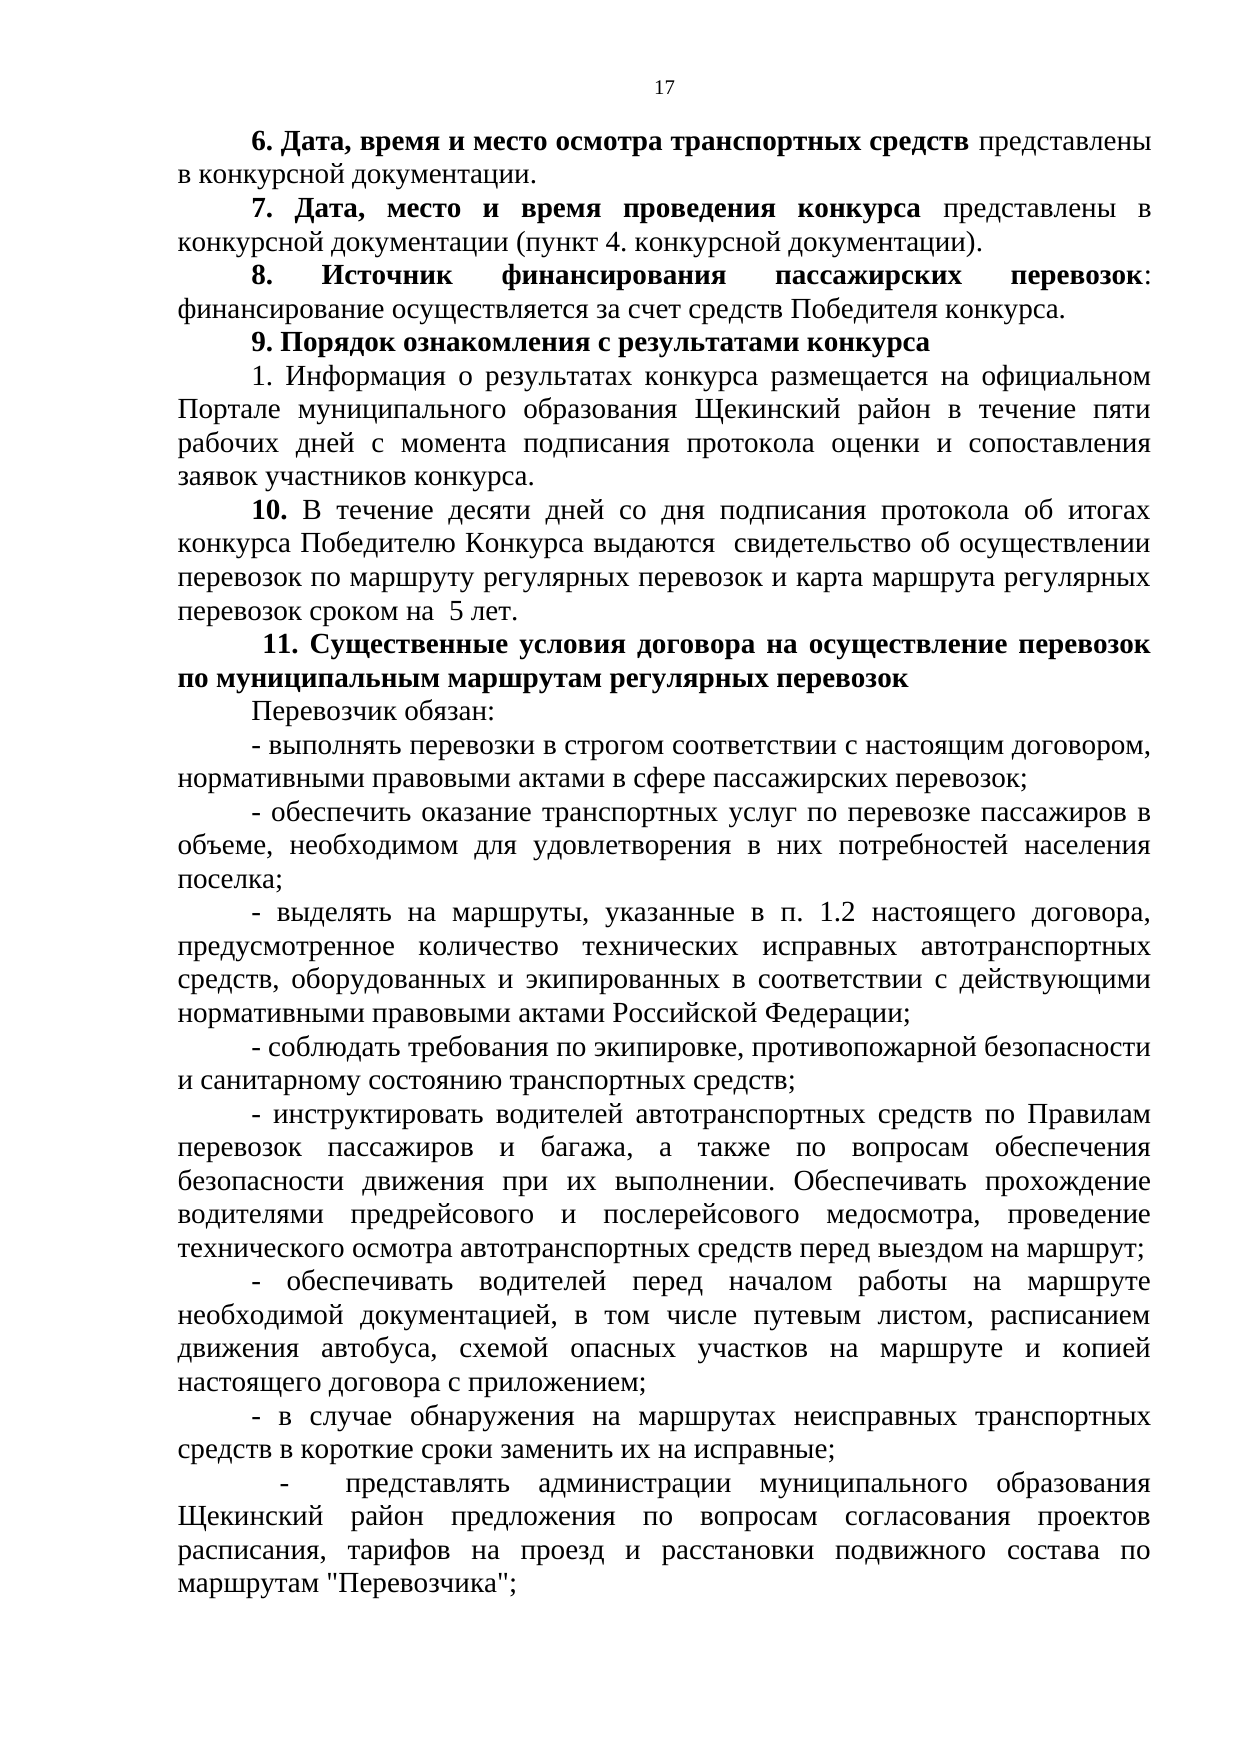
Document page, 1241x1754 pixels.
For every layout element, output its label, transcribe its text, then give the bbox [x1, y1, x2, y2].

text - инструктировать водителей автотранспортных средств по Правилам перевозок пассажиров и багажа, а также по вопросам обеспечения безопасности движения при их выполнении. Обеспечивать прохождение водителями предрейсового и послерейсового медосмотра, проведение технического осмотра автотранспортных средств перед выездом на маршрут; [177, 1096, 1152, 1263]
text 9. Порядок ознакомления с результатами конкурса [177, 324, 1152, 358]
text 7. Дата, место и время проведения конкурса представлены в конкурсной документации (пункт 4. конкурсной документации). [177, 190, 1152, 257]
text - соблюдать требования по экипировке, противопожарной безопасности и санитарному состоянию транспортных средств; [177, 1029, 1152, 1096]
text 11. Существенные условия договора на осуществление перевозок по муниципальным маршрутам регулярных перевозок [177, 626, 1152, 693]
text 10. В течение десяти дней со дня подписания протокола об итогах конкурса Победителю Конкурса выдаются свидетельство об осуществлении перевозок по маршруту регулярных перевозок и карта маршрута регулярных перевозок сроком на 5 лет. [177, 492, 1152, 626]
text Перевозчик обязан: [177, 693, 1152, 727]
text - обеспечивать водителей перед началом работы на маршруте необходимой документацией, в том числе путевым листом, расписанием движения автобуса, схемой опасных участков на маршруте и копией настоящего договора с приложением; [177, 1263, 1152, 1398]
text - представлять администрации муниципального образования Щекинский район предложения по вопросам согласования проектов расписания, тарифов на проезд и расстановки подвижного состава по маршрутам "Перевозчика"; [177, 1465, 1152, 1599]
text - обеспечить оказание транспортных услуг по перевозке пассажиров в объеме, необходимом для удовлетворения в них потребностей населения поселка; [177, 794, 1152, 894]
text 6. Дата, время и место осмотра транспортных средств представлены в конкурсной документации. [177, 123, 1152, 190]
text 8. Источник финансирования пассажирских перевозок: финансирование осуществляется за счет средств Победителя конкурса. [177, 257, 1152, 324]
text - выполнять перевозки в строгом соответствии с настоящим договором, нормативными правовыми актами в сфере пассажирских перевозок; [177, 727, 1152, 794]
text - в случае обнаружения на маршрутах неисправных транспортных средств в короткие сроки заменить их на исправные; [177, 1398, 1152, 1465]
text 1. Информация о результатах конкурса размещается на официальном Портале муниципального образования Щекинский район в течение пяти рабочих дней с момента подписания протокола оценки и сопоставления заявок участников конкурса. [177, 358, 1152, 492]
text - выделять на маршруты, указанные в п. 1.2 настоящего договора, предусмотренное количество технических исправных автотранспортных средств, оборудованных и экипированных в соответствии с действующими нормативными правовыми актами Российской Федерации; [177, 894, 1152, 1029]
